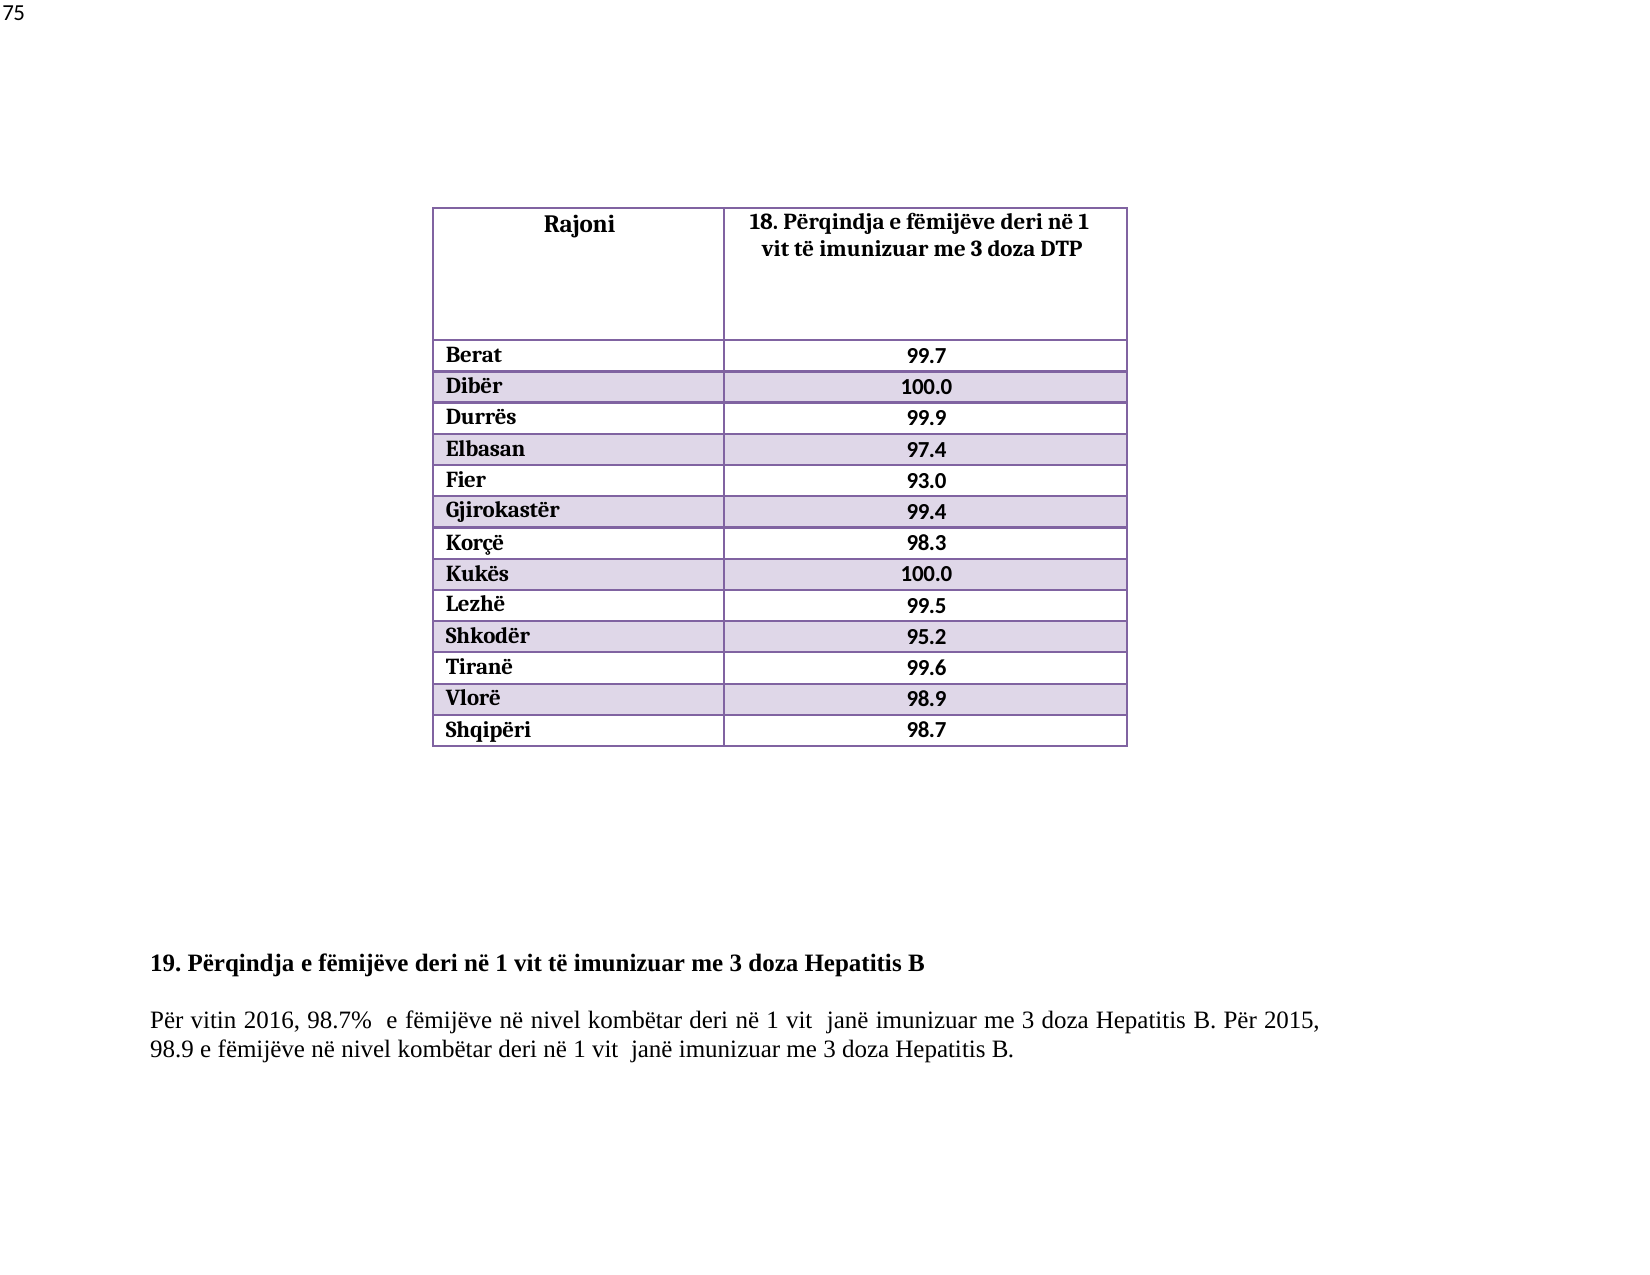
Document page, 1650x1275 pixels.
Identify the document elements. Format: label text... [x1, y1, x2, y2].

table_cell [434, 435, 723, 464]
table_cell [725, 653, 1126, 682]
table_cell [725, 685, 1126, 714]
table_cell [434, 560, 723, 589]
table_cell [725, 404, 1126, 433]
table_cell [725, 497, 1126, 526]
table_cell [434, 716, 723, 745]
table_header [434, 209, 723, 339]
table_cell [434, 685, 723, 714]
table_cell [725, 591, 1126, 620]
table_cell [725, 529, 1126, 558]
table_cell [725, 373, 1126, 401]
text 98.9 e fëmijëve në nivel kombëtar deri në 1 vit janë imunizuar me 3 doza Hepatitis B. [150, 1034, 1650, 1063]
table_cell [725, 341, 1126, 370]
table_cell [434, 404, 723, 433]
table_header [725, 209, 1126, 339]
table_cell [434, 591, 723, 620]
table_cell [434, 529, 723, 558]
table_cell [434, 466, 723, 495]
text Për vitin 2016, 98.7% e fëmijëve në nivel kombëtar deri në 1 vit janë imunizuar me 3 doza Hepatitis B. Për 2015, [150, 1005, 1650, 1034]
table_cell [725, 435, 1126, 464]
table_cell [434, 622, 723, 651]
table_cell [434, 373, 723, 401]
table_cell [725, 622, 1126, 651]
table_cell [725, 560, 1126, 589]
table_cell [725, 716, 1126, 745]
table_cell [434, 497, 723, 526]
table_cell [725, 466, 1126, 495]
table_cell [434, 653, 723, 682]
subtitle Përqindja e fëmijëve deri në 1 vit të imunizuar me 3 doza Hepatitis B [150, 948, 1650, 977]
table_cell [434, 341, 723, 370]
